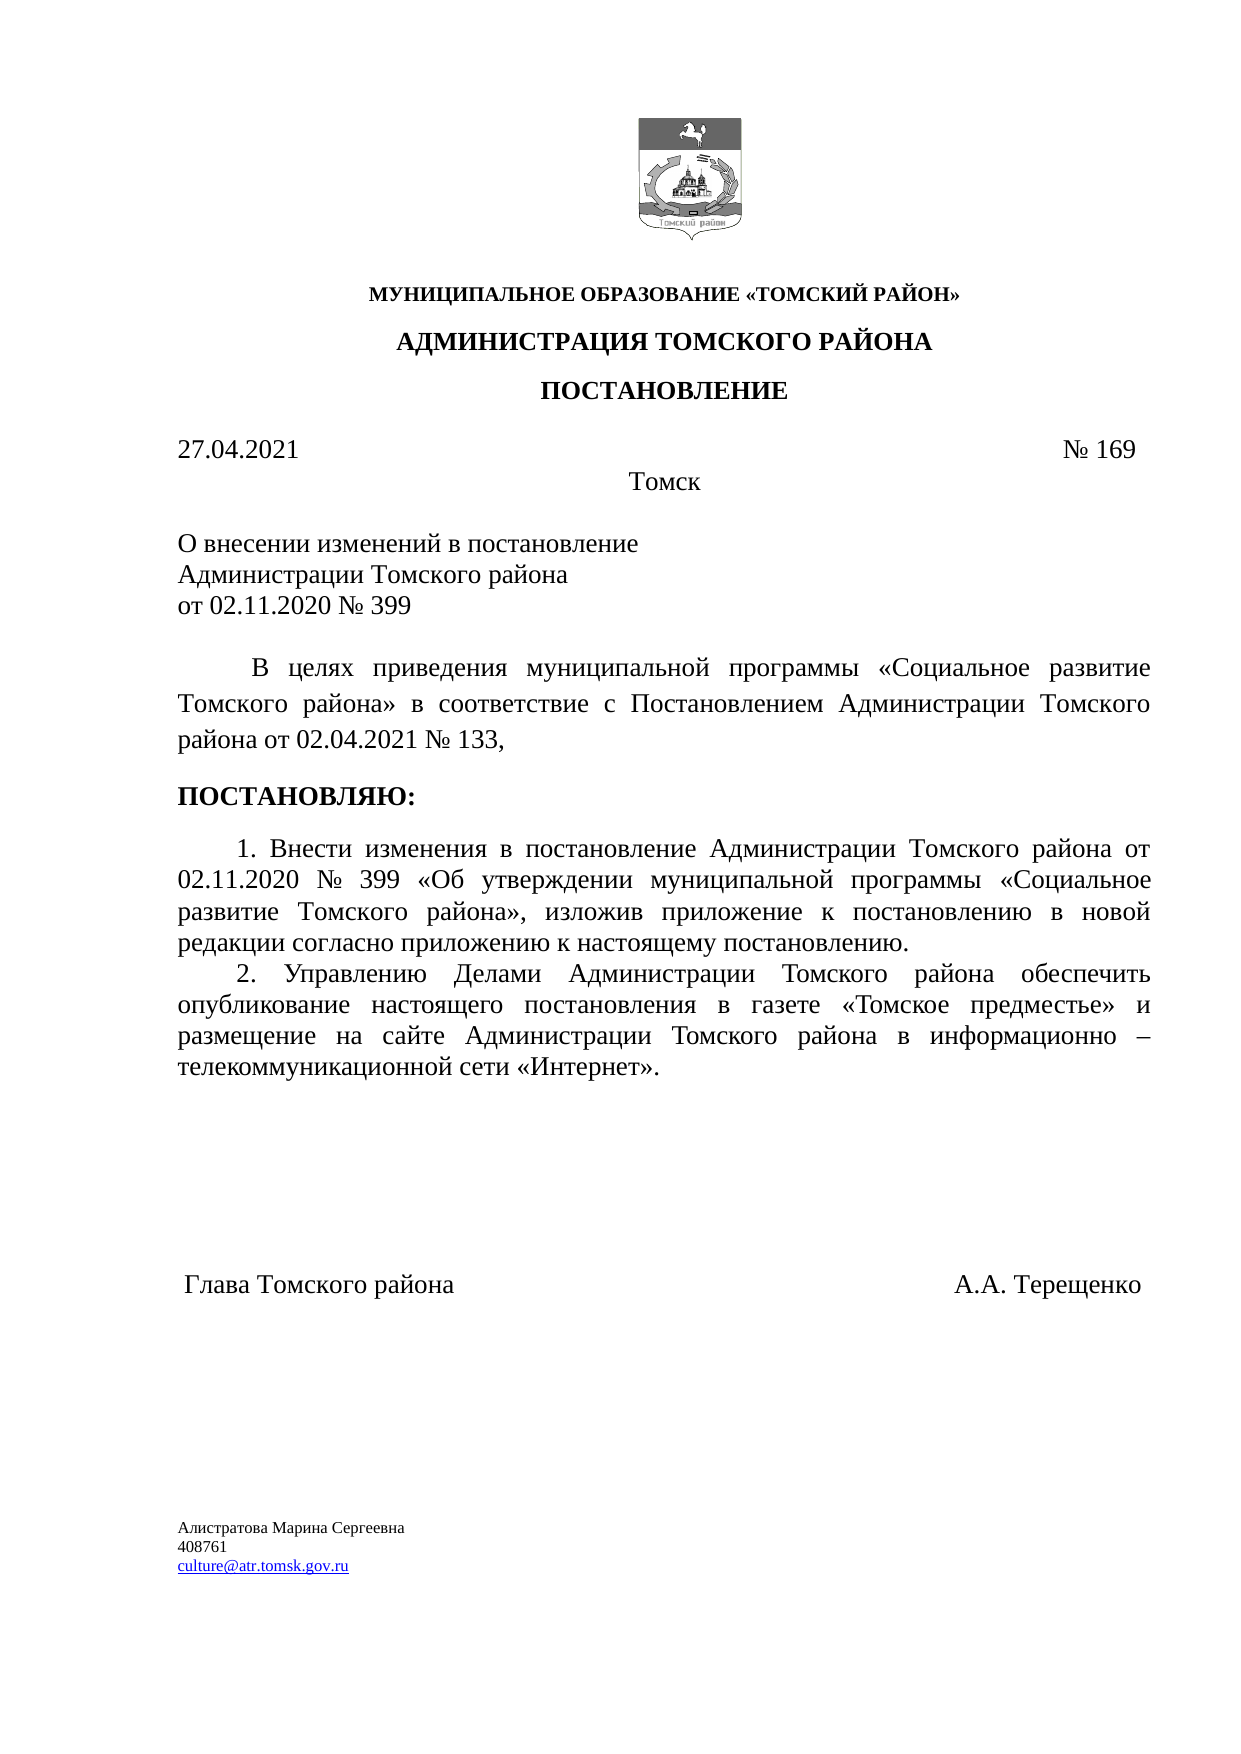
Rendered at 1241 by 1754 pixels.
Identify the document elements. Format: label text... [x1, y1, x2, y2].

text В целях приведения муниципальной программы «Социальное развитие Томского района» в соответствие с Постановлением Администрации Томского района от 02.04.2021 № 133, [177, 652, 1152, 754]
text МУНИЦИПАЛЬНОЕ ОБРАЗОВАНИЕ «ТОМСКИЙ РАЙОН» [177, 282, 1152, 306]
text 1. Внести изменения в постановление Администрации Томского района от 02.11.2020 № 399 «Об утверждении муниципальной программы «Социальное развитие Томского района», изложив приложение к постановлению в новой редакции согласно приложению к настоящему постановлению. [177, 832, 1152, 957]
text 408761 [177, 1537, 1152, 1556]
text 2. Управлению Делами Администрации Томского района обеспечить опубликование настоящего постановления в газете «Томское предместье» и размещение на сайте Администрации Томского района в информационно – телекоммуникационной сети «Интернет». [177, 957, 1152, 1082]
text Алистратова Марина Сергеевна [177, 1518, 1152, 1537]
text от 02.11.2020 № 399 [177, 589, 1152, 620]
text Глава Томского района А.А. Терещенко [177, 1268, 1152, 1300]
text ПОСТАНОВЛЯЮ: [177, 779, 1152, 811]
text culture@atr.tomsk.gov.ru [177, 1556, 1152, 1575]
text Томск [177, 465, 1152, 496]
text АДМИНИСТРАЦИЯ ТОМСКОГО РАЙОНА [177, 326, 1152, 356]
text ПОСТАНОВЛЕНИЕ [177, 375, 1152, 405]
text 27.04.2021 № 169 [177, 433, 1152, 465]
text О внесении изменений в постановление [177, 527, 1152, 558]
text Администрации Томского района [177, 558, 1152, 589]
